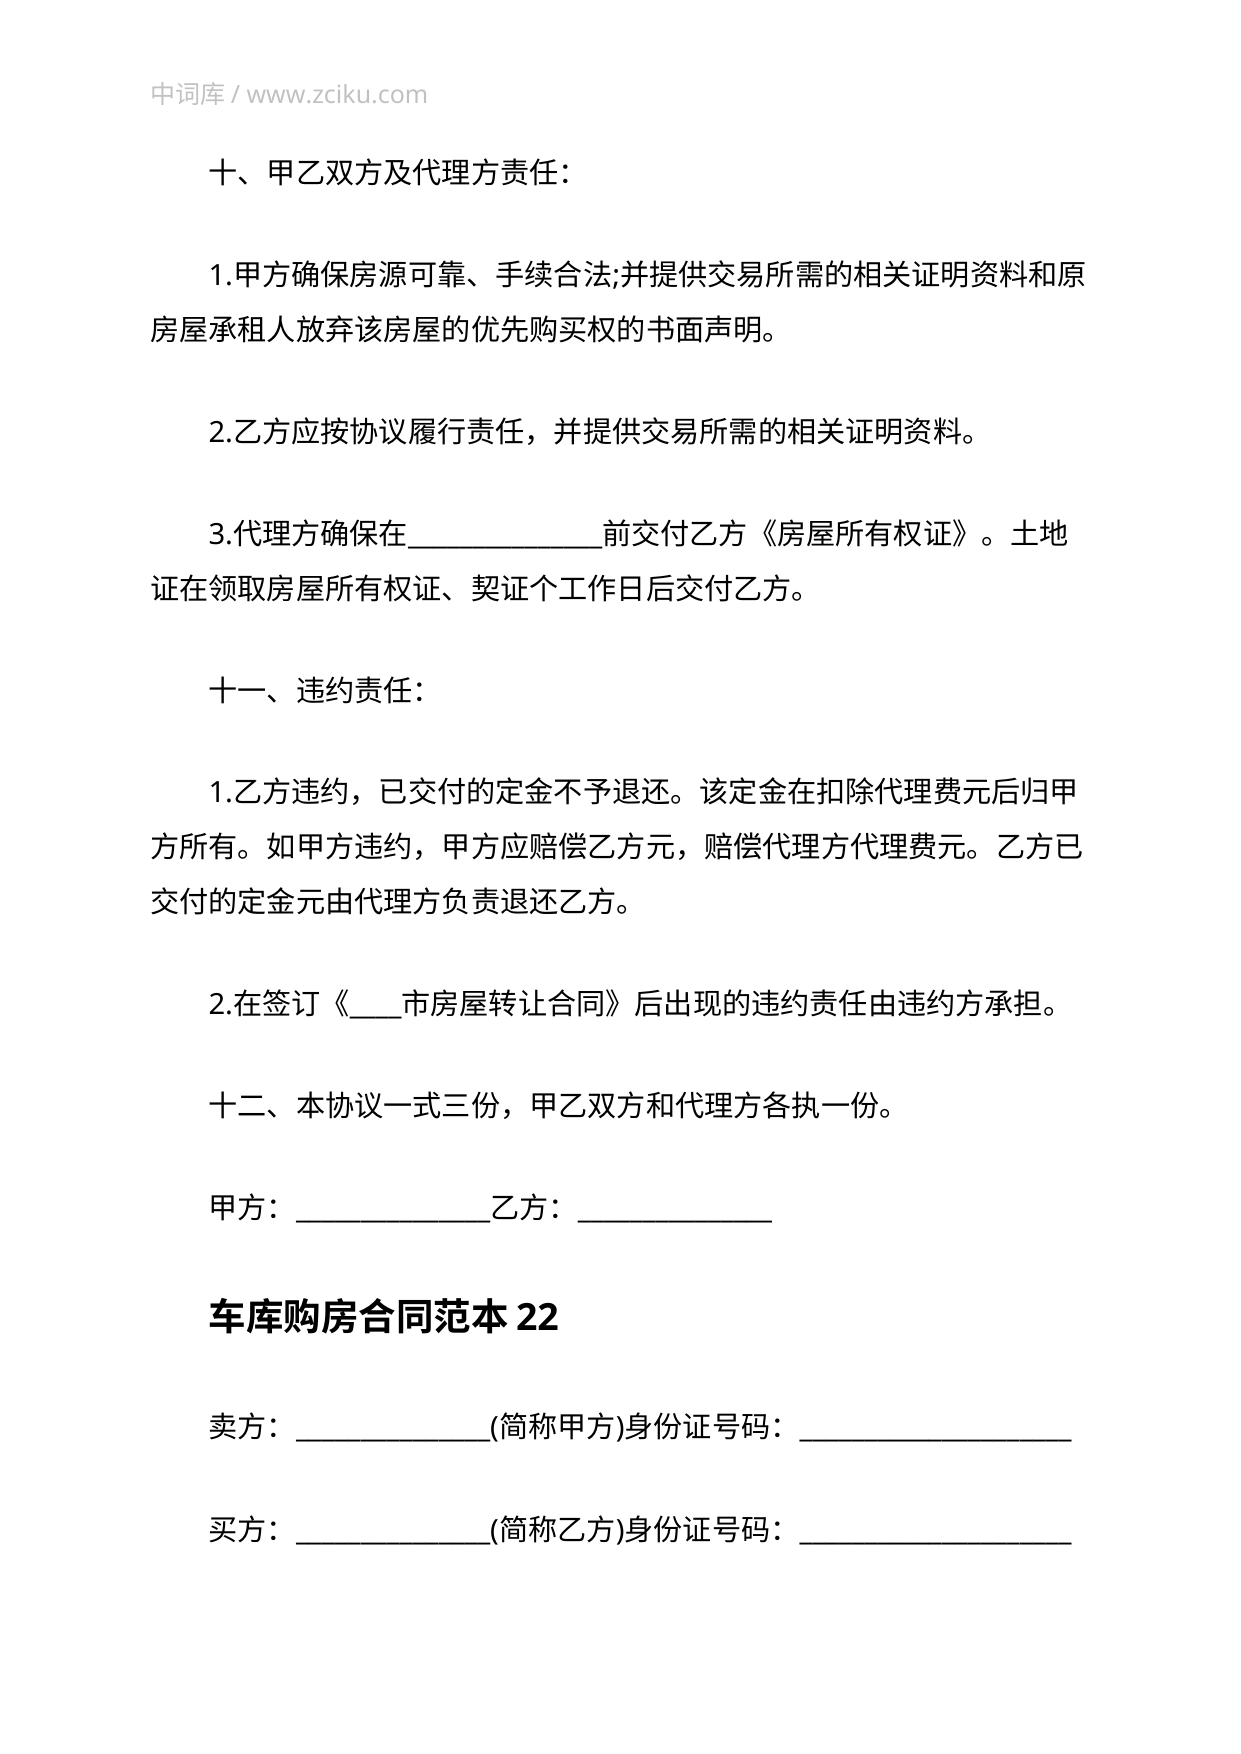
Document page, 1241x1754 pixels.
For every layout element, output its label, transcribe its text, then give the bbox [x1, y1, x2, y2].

text 1.乙方违约，已交付的定金不予退还。该定金在扣除代理费元后归甲方所有。如甲方违约，甲方应赔偿乙方元，赔偿代理方代理费元。乙方已交付的定金元由代理方负责退还乙方。 [150, 769, 1090, 921]
text 十一、违约责任： [150, 667, 1090, 709]
text 3.代理方确保在_______________前交付乙方《房屋所有权证》。土地证在领取房屋所有权证、契证个工作日后交付乙方。 [150, 511, 1090, 608]
text 2.乙方应按协议履行责任，并提供交易所需的相关证明资料。 [150, 408, 1090, 451]
text 卖方：_______________(简称甲方)身份证号码：_____________________ [150, 1404, 1090, 1446]
text 车库购房合同范本22 [150, 1286, 1090, 1341]
text 十、甲乙双方及代理方责任： [150, 150, 1090, 192]
text 甲方：_______________乙方：_______________ [150, 1184, 1090, 1227]
text 买方：_______________(简称乙方)身份证号码：_____________________ [150, 1506, 1090, 1548]
text 2.在签订《____市房屋转让合同》后出现的违约责任由违约方承担。 [150, 981, 1090, 1023]
text 十二、本协议一式三份，甲乙双方和代理方各执一份。 [150, 1083, 1090, 1125]
text 1.甲方确保房源可靠、手续合法;并提供交易所需的相关证明资料和原房屋承租人放弃该房屋的优先购买权的书面声明。 [150, 252, 1090, 349]
